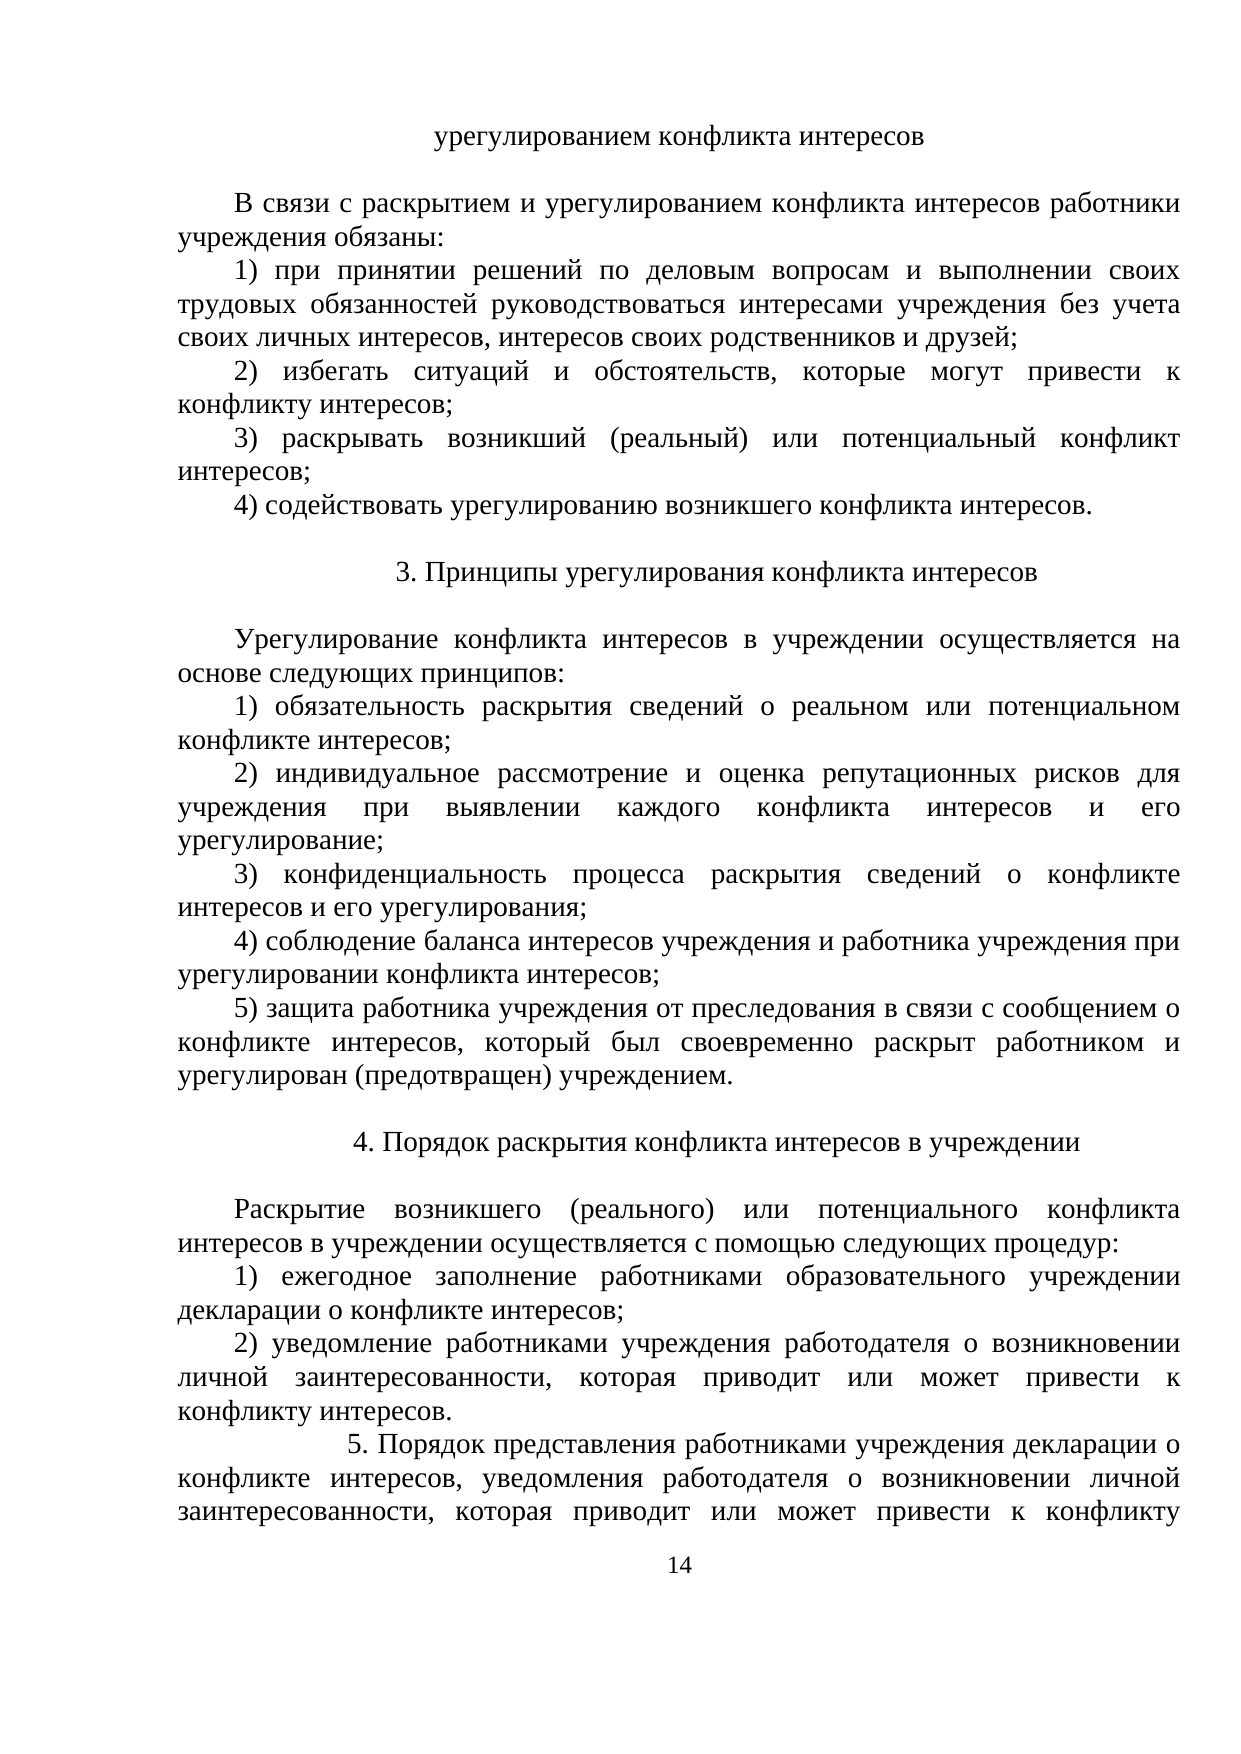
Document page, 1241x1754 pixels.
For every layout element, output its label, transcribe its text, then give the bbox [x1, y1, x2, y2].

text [177, 1426, 1181, 1527]
text 2) уведомление работниками учреждения работодателя о возникновении личной заинтересованности, которая приводит или может привести к конфликту интересов. [177, 1326, 1181, 1426]
text Урегулирование конфликта интересов в учреждении осуществляется на основе следующих принципов: [177, 621, 1181, 688]
text 1) ежегодное заполнение работниками образовательного учреждении декларации о конфликте интересов; [177, 1258, 1181, 1326]
text 3. Принципы урегулирования конфликта интересов [177, 554, 1181, 588]
text 1) при принятии решений по деловым вопросам и выполнении своих трудовых обязанностей руководствоваться интересами учреждения без учета своих личных интересов, интересов своих родственников и друзей; [177, 252, 1181, 353]
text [177, 118, 1181, 152]
text 1) обязательность раскрытия сведений о реальном или потенциальном конфликте интересов; [177, 688, 1181, 755]
text 5) защита работника учреждения от преследования в связи с сообщением о конфликте интересов, который был своевременно раскрыт работником и урегулирован (предотвращен) учреждением. [177, 990, 1181, 1091]
text 4. Порядок раскрытия конфликта интересов в учреждении [177, 1124, 1181, 1158]
text В связи с раскрытием и урегулированием конфликта интересов работники учреждения обязаны: [177, 185, 1181, 252]
text 4) соблюдение баланса интересов учреждения и работника учреждения при урегулировании конфликта интересов; [177, 923, 1181, 990]
text 2) избегать ситуаций и обстоятельств, которые могут привести к конфликту интересов; [177, 353, 1181, 420]
text 3) конфиденциальность процесса раскрытия сведений о конфликте интересов и его урегулирования; [177, 856, 1181, 923]
text Раскрытие возникшего (реального) или потенциального конфликта интересов в учреждении осуществляется с помощью следующих процедур: [177, 1191, 1181, 1258]
text 2) индивидуальное рассмотрение и оценка репутационных рисков для учреждения при выявлении каждого конфликта интересов и его урегулирование; [177, 755, 1181, 856]
text 4) содействовать урегулированию возникшего конфликта интересов. [177, 487, 1181, 521]
text 3) раскрывать возникший (реальный) или потенциальный конфликт интересов; [177, 420, 1181, 487]
